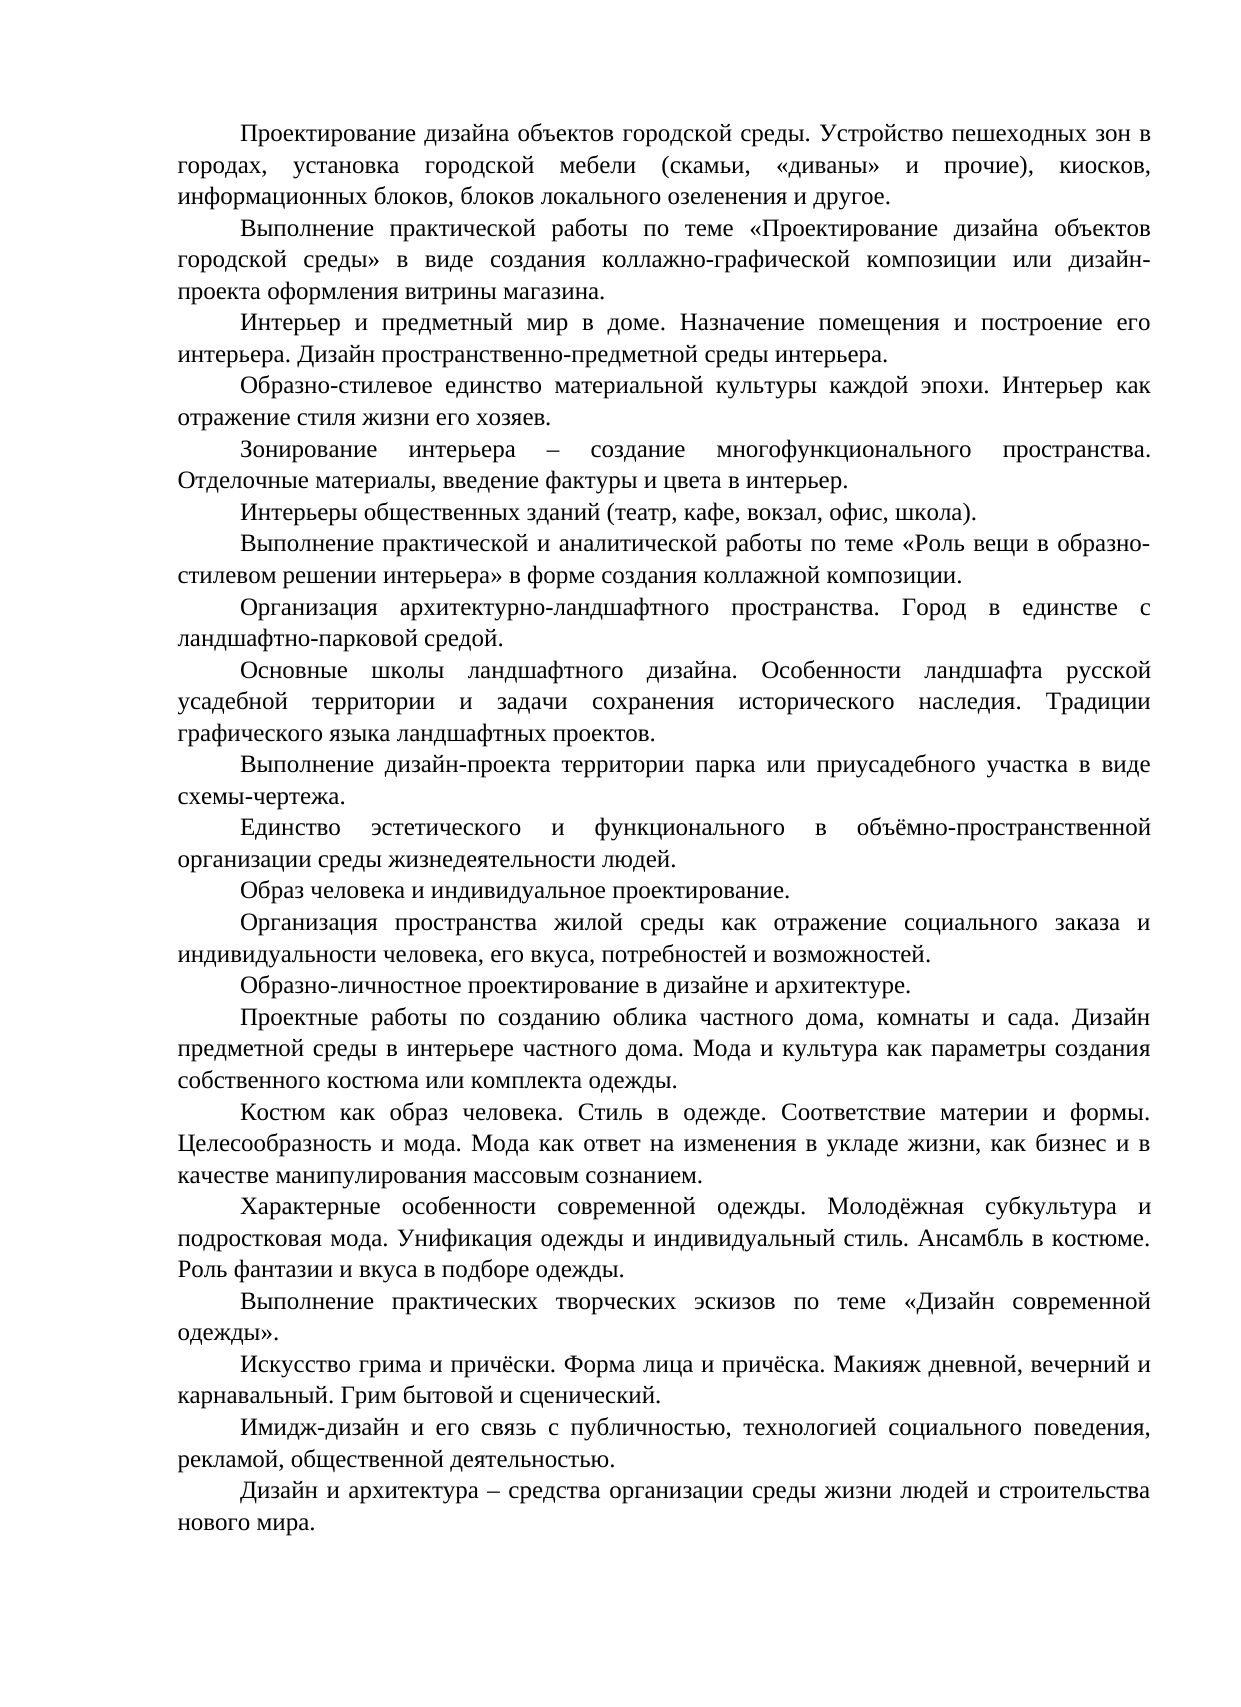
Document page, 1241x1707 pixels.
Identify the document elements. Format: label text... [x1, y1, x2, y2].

text Дизайн и архитектура – средства организации среды жизни людей и строительства нового мира. [177, 1475, 1152, 1536]
text Интерьер и предметный мир в доме. Назначение помещения и построение его интерьера. Дизайн пространственно-предметной среды интерьера. [177, 307, 1152, 368]
text Зонирование интерьера – создание многофункционального пространства. Отделочные материалы, введение фактуры и цвета в интерьер. [177, 434, 1152, 494]
text Образно-стилевое единство материальной культуры каждой эпохи. Интерьер как отражение стиля жизни его хозяев. [177, 371, 1152, 431]
text Проектирование дизайна объектов городской среды. Устройство пешеходных зон в городах, установка городской мебели (скамьи, «диваны» и прочие), киосков, информационных блоков, блоков локального озеленения и другое. [177, 118, 1152, 210]
text Выполнение практических творческих эскизов по теме «Дизайн современной одежды». [177, 1286, 1152, 1346]
text Проектные работы по созданию облика частного дома, комнаты и сада. Дизайн предметной среды в интерьере частного дома. Мода и культура как параметры создания собственного костюма или комплекта одежды. [177, 1002, 1152, 1094]
text Выполнение практической и аналитической работы по теме «Роль вещи в образно-стилевом решении интерьера» в форме создания коллажной композиции. [177, 528, 1152, 589]
text Образно-личностное проектирование в дизайне и архитектуре. [177, 970, 1152, 999]
text Единство эстетического и функционального в объёмно-пространственной организации среды жизнедеятельности людей. [177, 812, 1152, 873]
text Интерьеры общественных зданий (театр, кафе, вокзал, офис, школа). [177, 497, 1152, 526]
text Организация архитектурно-ландшафтного пространства. Город в единстве с ландшафтно-парковой средой. [177, 592, 1152, 652]
text Искусство грима и причёски. Форма лица и причёска. Макияж дневной, вечерний и карнавальный. Грим бытовой и сценический. [177, 1349, 1152, 1409]
text Организация пространства жилой среды как отражение социального заказа и индивидуальности человека, его вкуса, потребностей и возможностей. [177, 907, 1152, 967]
text Выполнение практической работы по теме «Проектирование дизайна объектов городской среды» в виде создания коллажно-графической композиции или дизайн-проекта оформления витрины магазина. [177, 213, 1152, 305]
text Выполнение дизайн-проекта территории парка или приусадебного участка в виде схемы-чертежа. [177, 749, 1152, 810]
text Имидж-дизайн и его связь с публичностью, технологией социального поведения, рекламой, общественной деятельностью. [177, 1412, 1152, 1472]
text Костюм как образ человека. Стиль в одежде. Соответствие материи и формы. Целесообразность и мода. Мода как ответ на изменения в укладе жизни, как бизнес и в качестве манипулирования массовым сознанием. [177, 1097, 1152, 1188]
text Образ человека и индивидуальное проектирование. [177, 876, 1152, 904]
text Основные школы ландшафтного дизайна. Особенности ландшафта русской усадебной территории и задачи сохранения исторического наследия. Традиции графического языка ландшафтных проектов. [177, 655, 1152, 747]
text Характерные особенности современной одежды. Молодёжная субкультура и подростковая мода. Унификация одежды и индивидуальный стиль. Ансамбль в костюме. Роль фантазии и вкуса в подборе одежды. [177, 1191, 1152, 1283]
